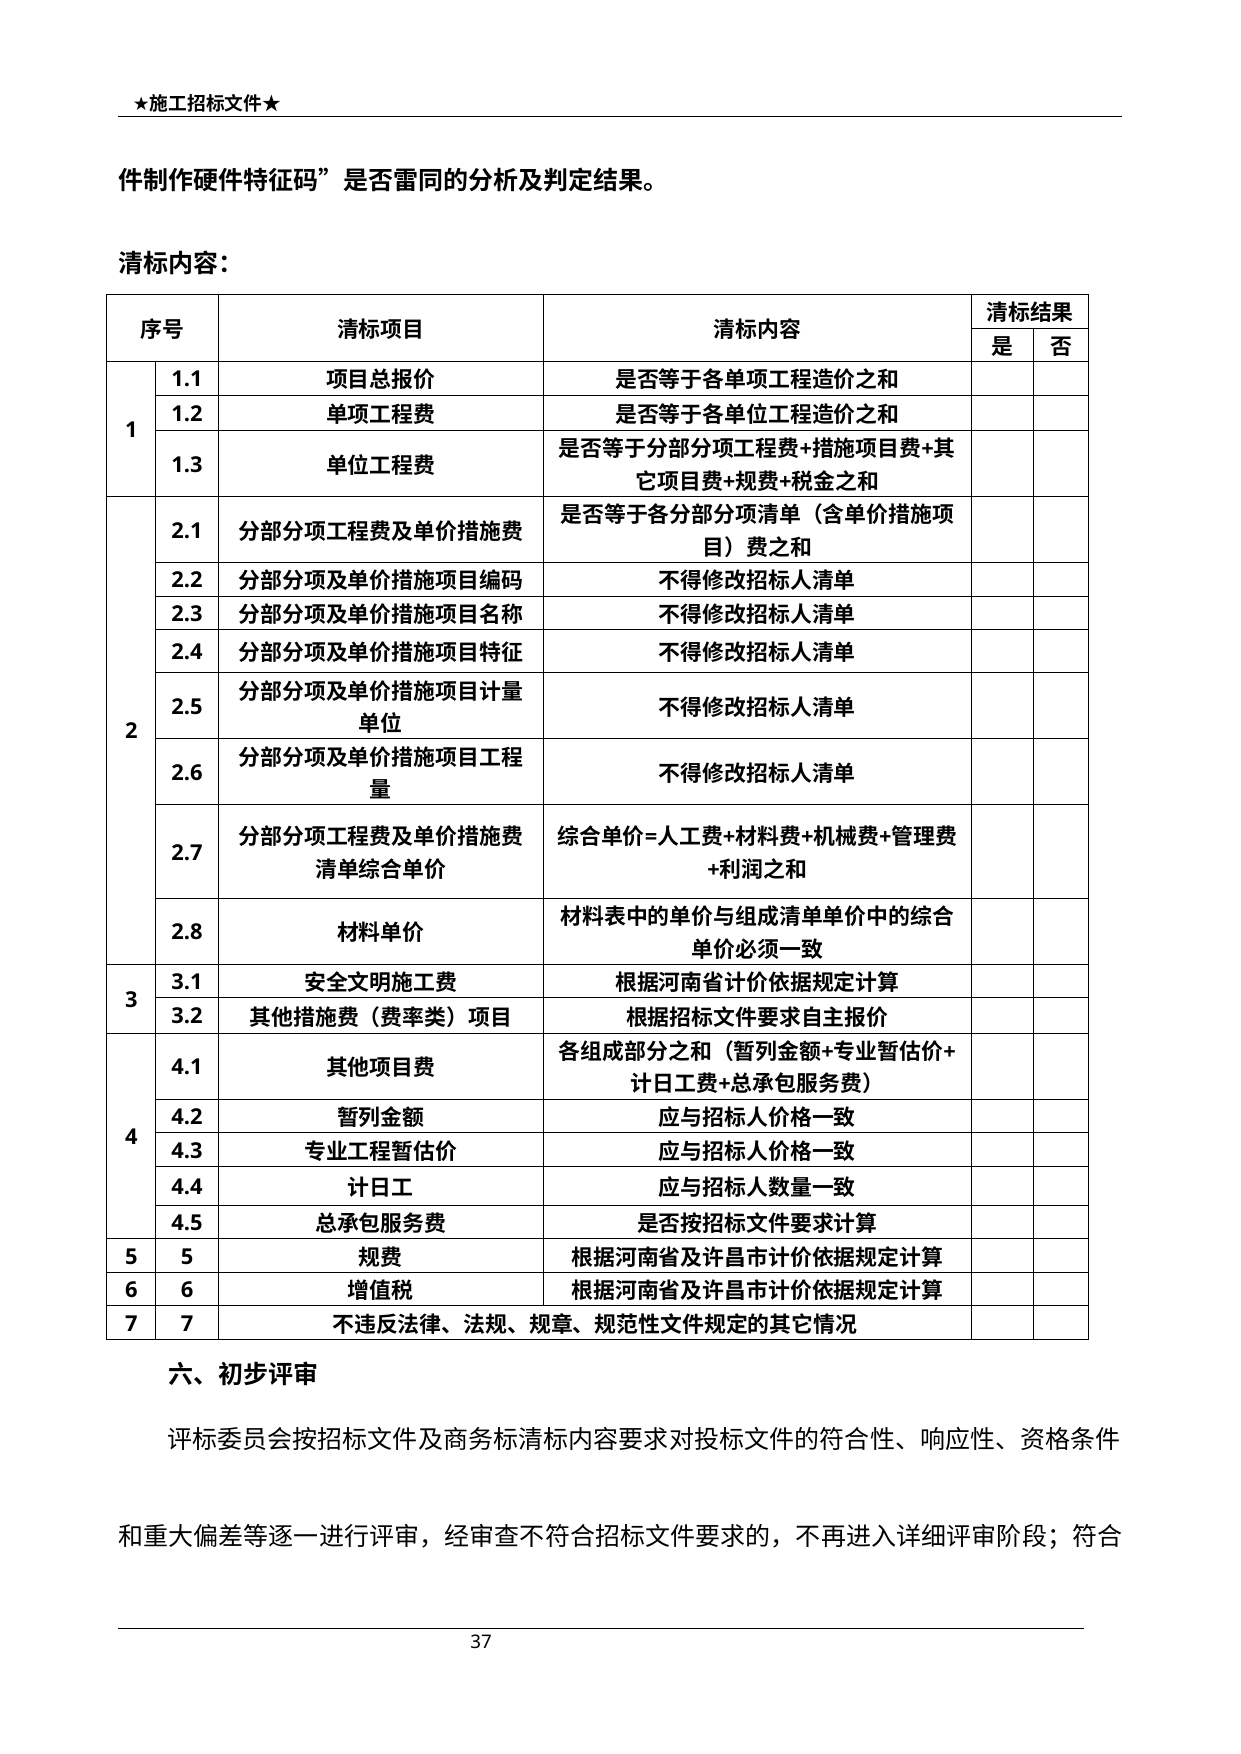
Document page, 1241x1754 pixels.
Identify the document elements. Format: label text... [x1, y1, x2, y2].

table_cell 6 [107, 1273, 155, 1305]
table_cell 是否等于各单位工程造价之和 [544, 396, 971, 430]
table_cell 应与招标人数量一致 [544, 1167, 971, 1205]
table_cell 4.5 [156, 1206, 218, 1238]
table_cell 是否等于各分部分项清单（含单价措施项目）费之和 [544, 497, 971, 562]
table_cell 综合单价=人工费+材料费+机械费+管理费+利润之和 [544, 805, 971, 898]
table_cell 是 [972, 329, 1033, 361]
table_cell 5 [156, 1239, 218, 1272]
table_cell [1034, 998, 1088, 1033]
table_cell 根据河南省及许昌市计价依据规定计算 [544, 1273, 971, 1305]
table_cell [972, 1034, 1033, 1099]
table_cell 安全文明施工费 [219, 965, 543, 997]
table_cell [972, 597, 1033, 629]
table_cell 应与招标人价格一致 [544, 1133, 971, 1166]
table_cell 其他措施费（费率类）项目 [219, 998, 543, 1033]
table_cell 2.2 [156, 563, 218, 596]
table_cell [972, 1167, 1033, 1205]
table_cell 不得修改招标人清单 [544, 739, 971, 804]
table_cell [972, 965, 1033, 997]
table_header 清标结果 [972, 295, 1088, 327]
table_cell 不违反法律、法规、规章、规范性文件规定的其它情况 [219, 1306, 971, 1339]
table_cell 规费 [219, 1239, 543, 1272]
table_cell [1034, 1206, 1088, 1238]
table_cell [972, 630, 1033, 672]
table_cell 5 [107, 1239, 155, 1272]
table_cell 分部分项及单价措施项目特征 [219, 630, 543, 672]
table_cell [1034, 965, 1088, 997]
table_cell 项目总报价 [219, 362, 543, 394]
table_cell 单位工程费 [219, 431, 543, 496]
table_cell 计日工 [219, 1167, 543, 1205]
table_cell 4.2 [156, 1100, 218, 1132]
table_cell 增值税 [219, 1273, 543, 1305]
table_cell 各组成部分之和（暂列金额+专业暂估价+计日工费+总承包服务费） [544, 1034, 971, 1099]
table_cell [972, 1239, 1033, 1272]
table_cell 2.3 [156, 597, 218, 629]
table_cell [972, 1206, 1033, 1238]
table_cell [1034, 1133, 1088, 1166]
table_cell 单项工程费 [219, 396, 543, 430]
table_cell 1.3 [156, 431, 218, 496]
table_cell [972, 497, 1033, 562]
table_cell [1034, 673, 1088, 738]
table_cell [1034, 630, 1088, 672]
table_cell 暂列金额 [219, 1100, 543, 1132]
table_cell [1034, 899, 1088, 964]
table_cell [1034, 396, 1088, 430]
table_cell 1 [107, 362, 155, 496]
table_cell 总承包服务费 [219, 1206, 543, 1238]
table_cell 4 [107, 1034, 155, 1238]
table_header 清标项目 [219, 295, 543, 361]
table_cell [972, 673, 1033, 738]
table_cell 7 [107, 1306, 155, 1339]
table_cell 是否按招标文件要求计算 [544, 1206, 971, 1238]
table_cell 否 [1034, 329, 1088, 361]
table_header 序号 [107, 295, 218, 361]
table_cell [972, 1100, 1033, 1132]
table_cell 3 [107, 965, 155, 1033]
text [118, 146, 1122, 211]
table_cell [1034, 1306, 1088, 1339]
table_cell [972, 899, 1033, 964]
table_cell 2.7 [156, 805, 218, 898]
table_cell 分部分项及单价措施项目名称 [219, 597, 543, 629]
table_cell 1.2 [156, 396, 218, 430]
table_cell 应与招标人价格一致 [544, 1100, 971, 1132]
table_cell [1034, 1034, 1088, 1099]
table_cell 材料表中的单价与组成清单单价中的综合单价必须一致 [544, 899, 971, 964]
table_cell 不得修改招标人清单 [544, 597, 971, 629]
table_cell [1034, 805, 1088, 898]
table_cell 6 [156, 1273, 218, 1305]
table_cell [1034, 497, 1088, 562]
table_cell [972, 739, 1033, 804]
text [118, 1405, 1122, 1567]
table_cell 4.1 [156, 1034, 218, 1099]
table_cell 是否等于各单项工程造价之和 [544, 362, 971, 394]
table_cell [972, 396, 1033, 430]
table_cell [1034, 1167, 1088, 1205]
table_cell [1034, 1273, 1088, 1305]
table_cell 2.8 [156, 899, 218, 964]
table_cell 分部分项及单价措施项目计量单位 [219, 673, 543, 738]
table_cell [1034, 1239, 1088, 1272]
text 六、初步评审 [118, 1340, 1122, 1405]
table_cell 7 [156, 1306, 218, 1339]
table_cell 2.1 [156, 497, 218, 562]
table_cell 分部分项及单价措施项目编码 [219, 563, 543, 596]
table_cell 4.3 [156, 1133, 218, 1166]
table_cell [972, 998, 1033, 1033]
table_cell [1034, 739, 1088, 804]
table_cell 2.6 [156, 739, 218, 804]
table_cell 4.4 [156, 1167, 218, 1205]
table_cell 3.2 [156, 998, 218, 1033]
table_cell 是否等于分部分项工程费+措施项目费+其它项目费+规费+税金之和 [544, 431, 971, 496]
table_cell 分部分项及单价措施项目工程量 [219, 739, 543, 804]
table_cell [1034, 1100, 1088, 1132]
table_cell [972, 1273, 1033, 1305]
table_cell 根据河南省及许昌市计价依据规定计算 [544, 1239, 971, 1272]
table_cell 3.1 [156, 965, 218, 997]
table_cell [1034, 563, 1088, 596]
table_cell [972, 362, 1033, 394]
table_cell [972, 805, 1033, 898]
table_header 清标内容 [544, 295, 971, 361]
table_cell [972, 563, 1033, 596]
table_cell 材料单价 [219, 899, 543, 964]
table_cell 2.5 [156, 673, 218, 738]
table_cell [972, 1306, 1033, 1339]
table_cell 分部分项工程费及单价措施费 [219, 497, 543, 562]
table_cell 根据招标文件要求自主报价 [544, 998, 971, 1033]
table_cell 1.1 [156, 362, 218, 394]
table_cell 专业工程暂估价 [219, 1133, 543, 1166]
table_cell 不得修改招标人清单 [544, 673, 971, 738]
table_cell [1034, 362, 1088, 394]
table_cell [1034, 597, 1088, 629]
text 清标内容： [118, 229, 1122, 294]
table_cell 不得修改招标人清单 [544, 563, 971, 596]
table_cell 其他项目费 [219, 1034, 543, 1099]
table_cell [1034, 431, 1088, 496]
table_cell [972, 1133, 1033, 1166]
table_cell 2 [107, 497, 155, 964]
table_cell [972, 431, 1033, 496]
table_cell 分部分项工程费及单价措施费清单综合单价 [219, 805, 543, 898]
table_cell 不得修改招标人清单 [544, 630, 971, 672]
table_cell 根据河南省计价依据规定计算 [544, 965, 971, 997]
table_cell 2.4 [156, 630, 218, 672]
